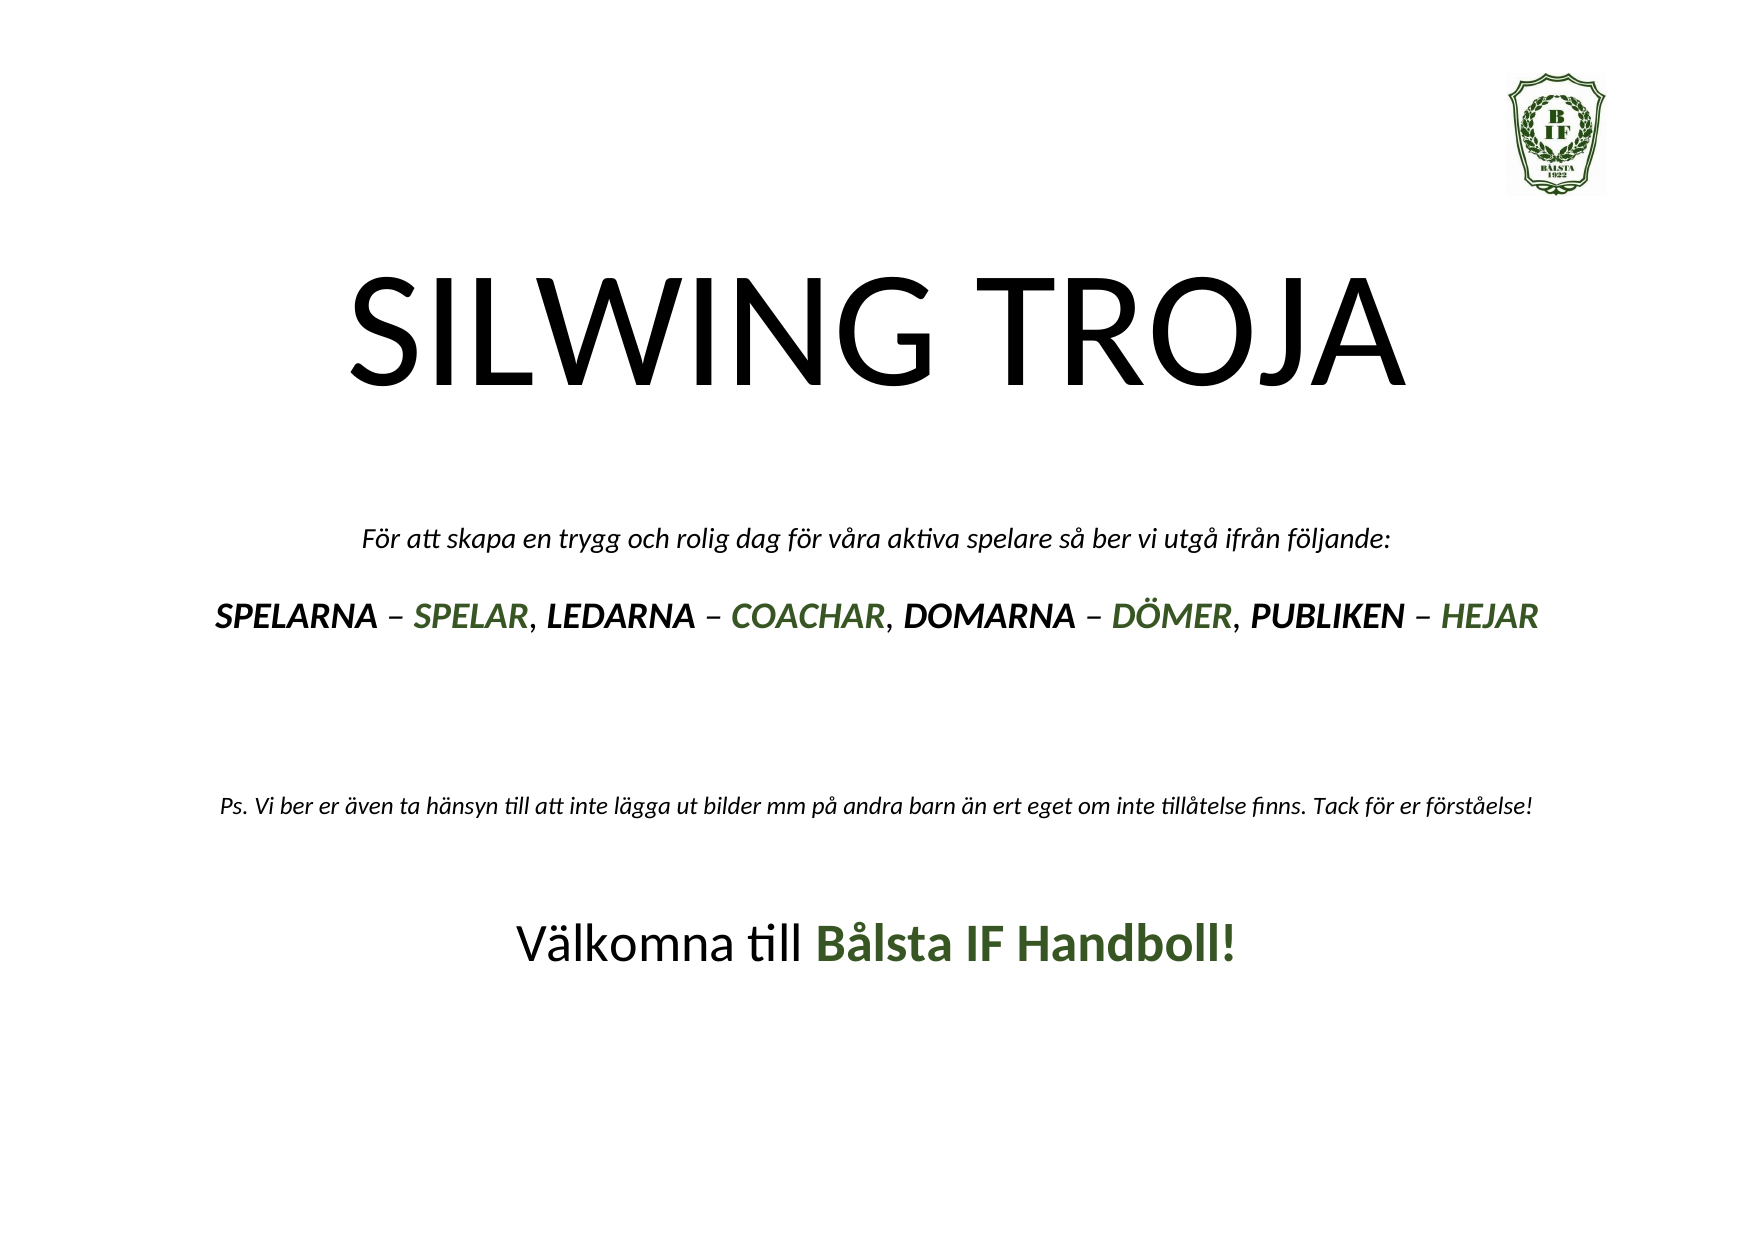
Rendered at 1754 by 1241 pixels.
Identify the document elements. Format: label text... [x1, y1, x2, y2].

text Välkomna till Bålsta IF Handboll! [148, 909, 1606, 975]
picture [1506, 73, 1607, 196]
text Ps. Vi ber er även ta hänsyn till att inte lägga ut bilder mm på andra barn än ert eget om inte tillåtelse finns. Tack för er förståelse! [148, 790, 1606, 821]
text SPELARNA – SPELAR, LEDARNA – COACHAR, DOMARNA – DÖMER, PUBLIKEN – HEJAR [148, 592, 1606, 638]
text SILWING TROJA [148, 224, 1606, 427]
text För att skapa en trygg och rolig dag för våra aktiva spelare så ber vi utgå ifrån följande: [148, 521, 1606, 556]
